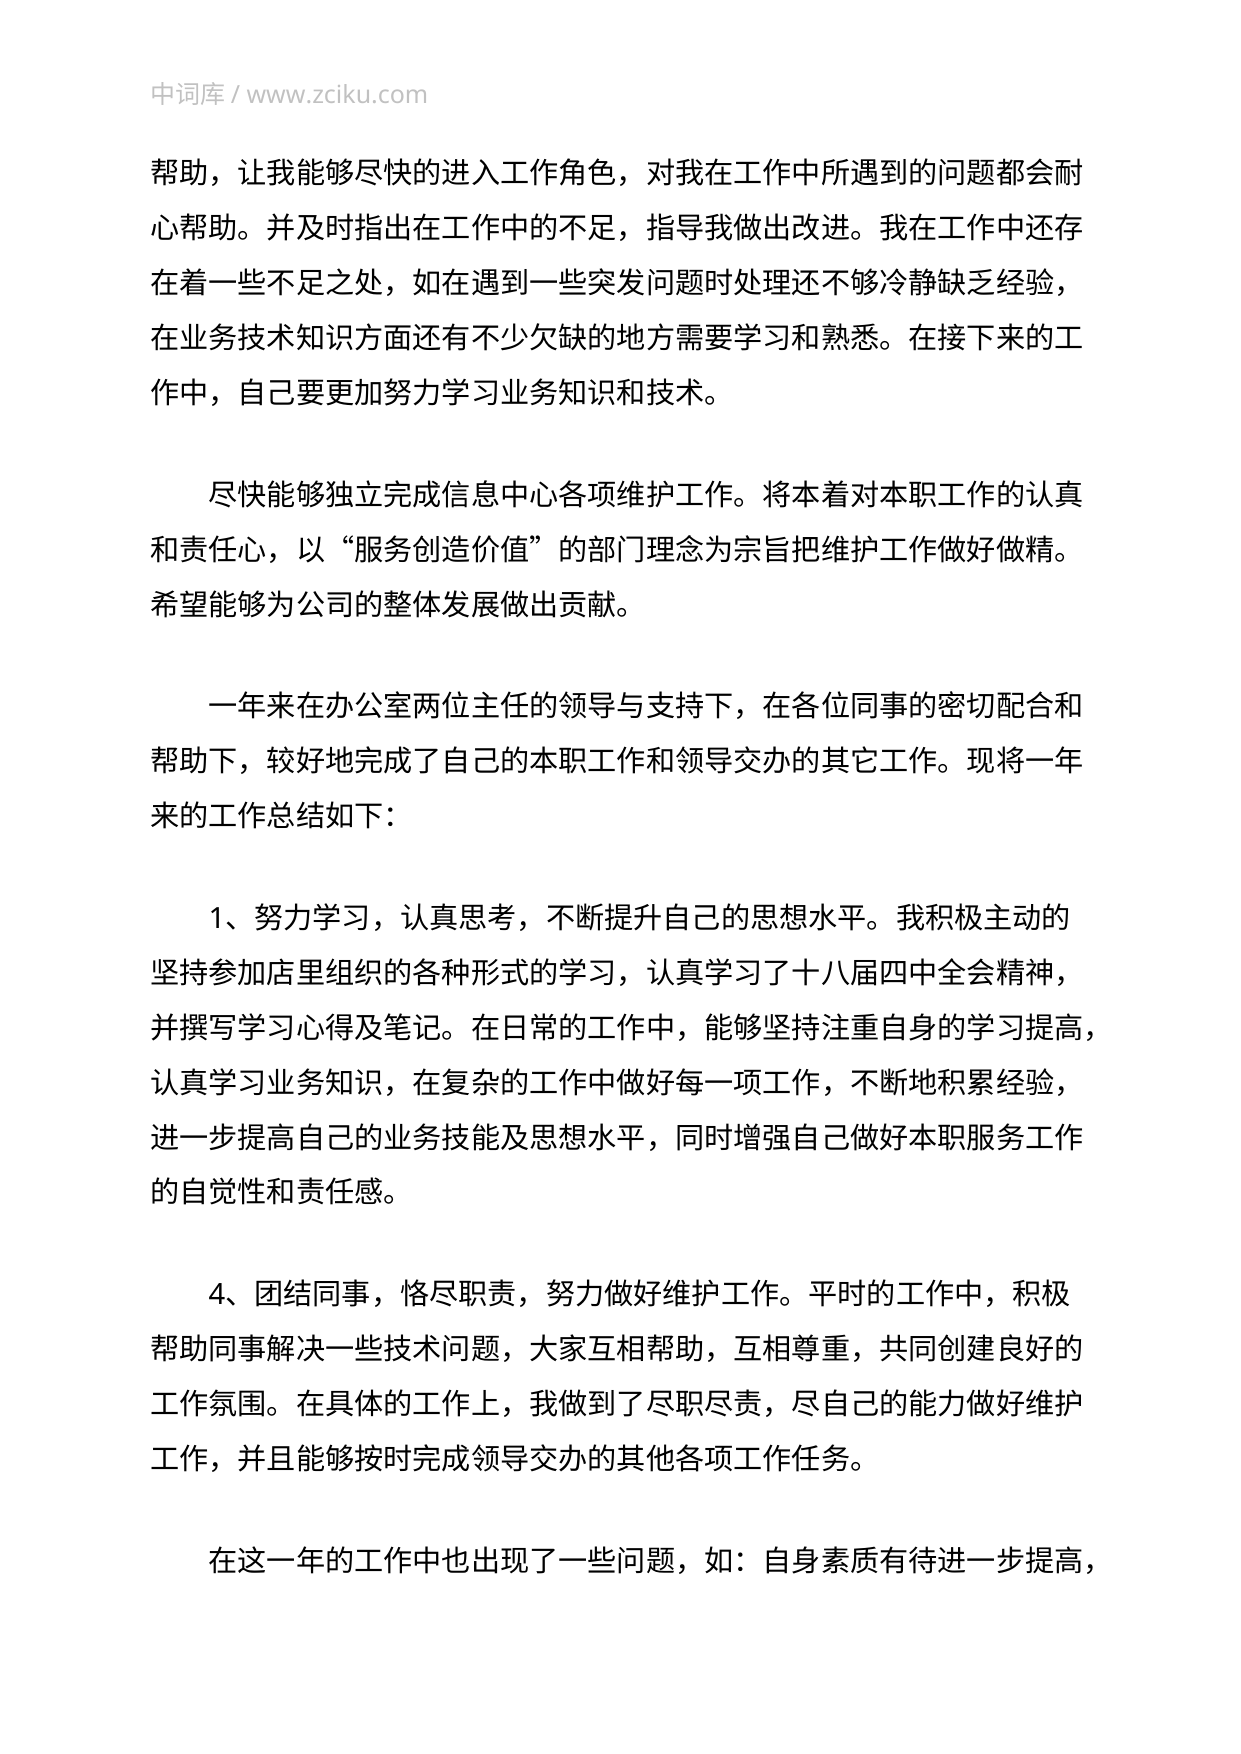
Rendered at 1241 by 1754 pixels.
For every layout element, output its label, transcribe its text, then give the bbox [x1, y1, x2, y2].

text 尽快能够独立完成信息中心各项维护工作。将本着对本职工作的认真和责任心，以“服务创造价值”的部门理念为宗旨把维护工作做好做精。希望能够为公司的整体发展做出贡献。 [150, 471, 1090, 623]
text 1、努力学习，认真思考，不断提升自己的思想水平。我积极主动的坚持参加店里组织的各种形式的学习，认真学习了十八届四中全会精神，并撰写学习心得及笔记。在日常的工作中，能够坚持注重自身的学习提高，认真学习业务知识，在复杂的工作中做好每一项工作，不断地积累经验，进一步提高自己的业务技能及思想水平，同时增强自己做好本职服务工作的自觉性和责任感。 [150, 894, 1090, 1211]
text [150, 150, 1090, 412]
text 一年来在办公室两位主任的领导与支持下，在各位同事的密切配合和帮助下，较好地完成了自己的本职工作和领导交办的其它工作。现将一年来的工作总结如下： [150, 683, 1090, 835]
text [150, 1537, 1090, 1580]
text 4、团结同事，恪尽职责，努力做好维护工作。平时的工作中，积极帮助同事解决一些技术问题，大家互相帮助，互相尊重，共同创建良好的工作氛围。在具体的工作上，我做到了尽职尽责，尽自己的能力做好维护工作，并且能够按时完成领导交办的其他各项工作任务。 [150, 1271, 1090, 1478]
